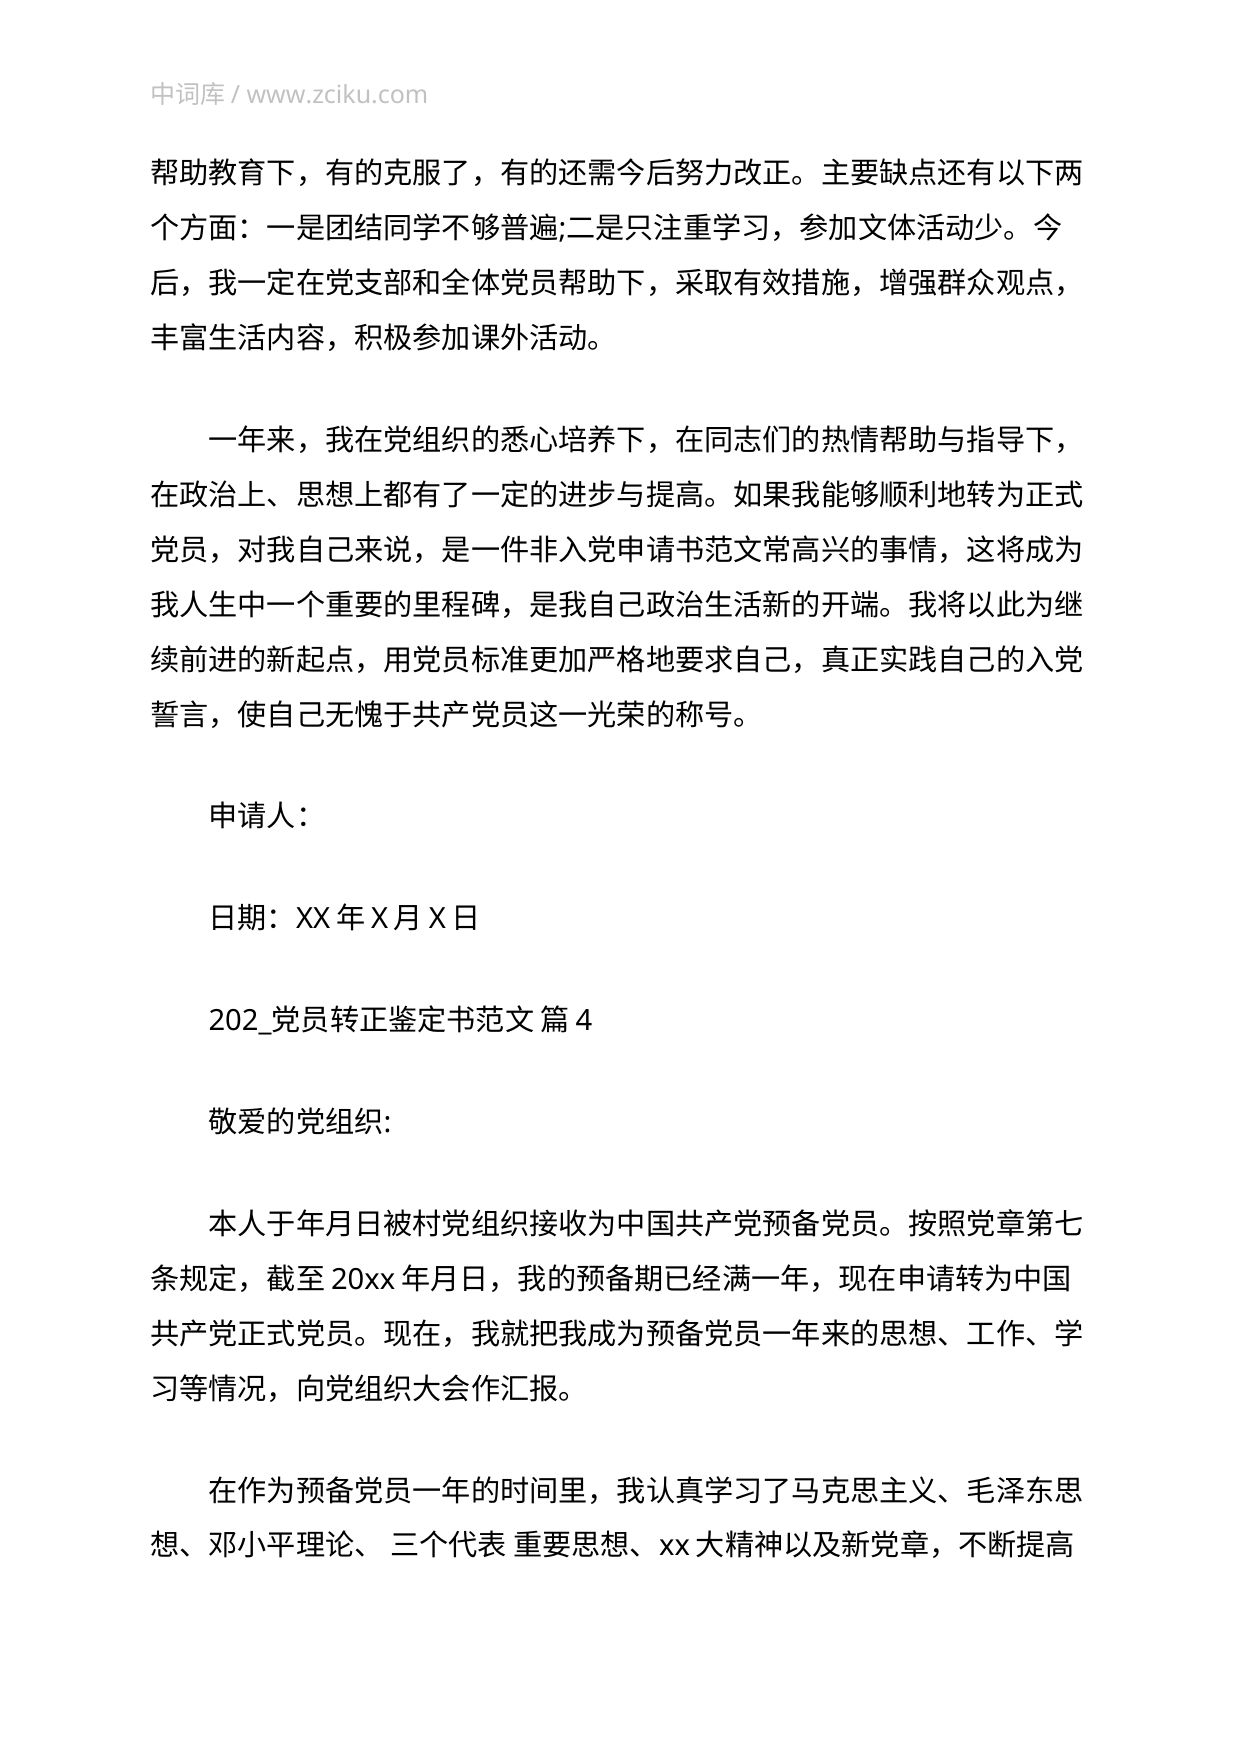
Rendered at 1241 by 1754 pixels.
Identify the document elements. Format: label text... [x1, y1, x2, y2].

text 敬爱的党组织: [150, 1098, 1090, 1141]
text 一年来，我在党组织的悉心培养下，在同志们的热情帮助与指导下，在政治上、思想上都有了一定的进步与提高。如果我能够顺利地转为正式党员，对我自己来说，是一件非入党申请书范文常高兴的事情，这将成为我人生中一个重要的里程碑，是我自己政治生活新的开端。我将以此为继续前进的新起点，用党员标准更加严格地要求自己，真正实践自己的入党誓言，使自己无愧于共产党员这一光荣的称号。 [150, 417, 1090, 733]
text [150, 150, 1090, 357]
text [150, 1467, 1090, 1564]
text 日期：XX年X月X日 [150, 894, 1090, 937]
text 本人于年月日被村党组织接收为中国共产党预备党员。按照党章第七条规定，截至20xx年月日，我的预备期已经满一年，现在申请转为中国共产党正式党员。现在，我就把我成为预备党员一年来的思想、工作、学习等情况，向党组织大会作汇报。 [150, 1201, 1090, 1408]
text 申请人： [150, 793, 1090, 835]
text 202_党员转正鉴定书范文 篇4 [150, 997, 1090, 1039]
